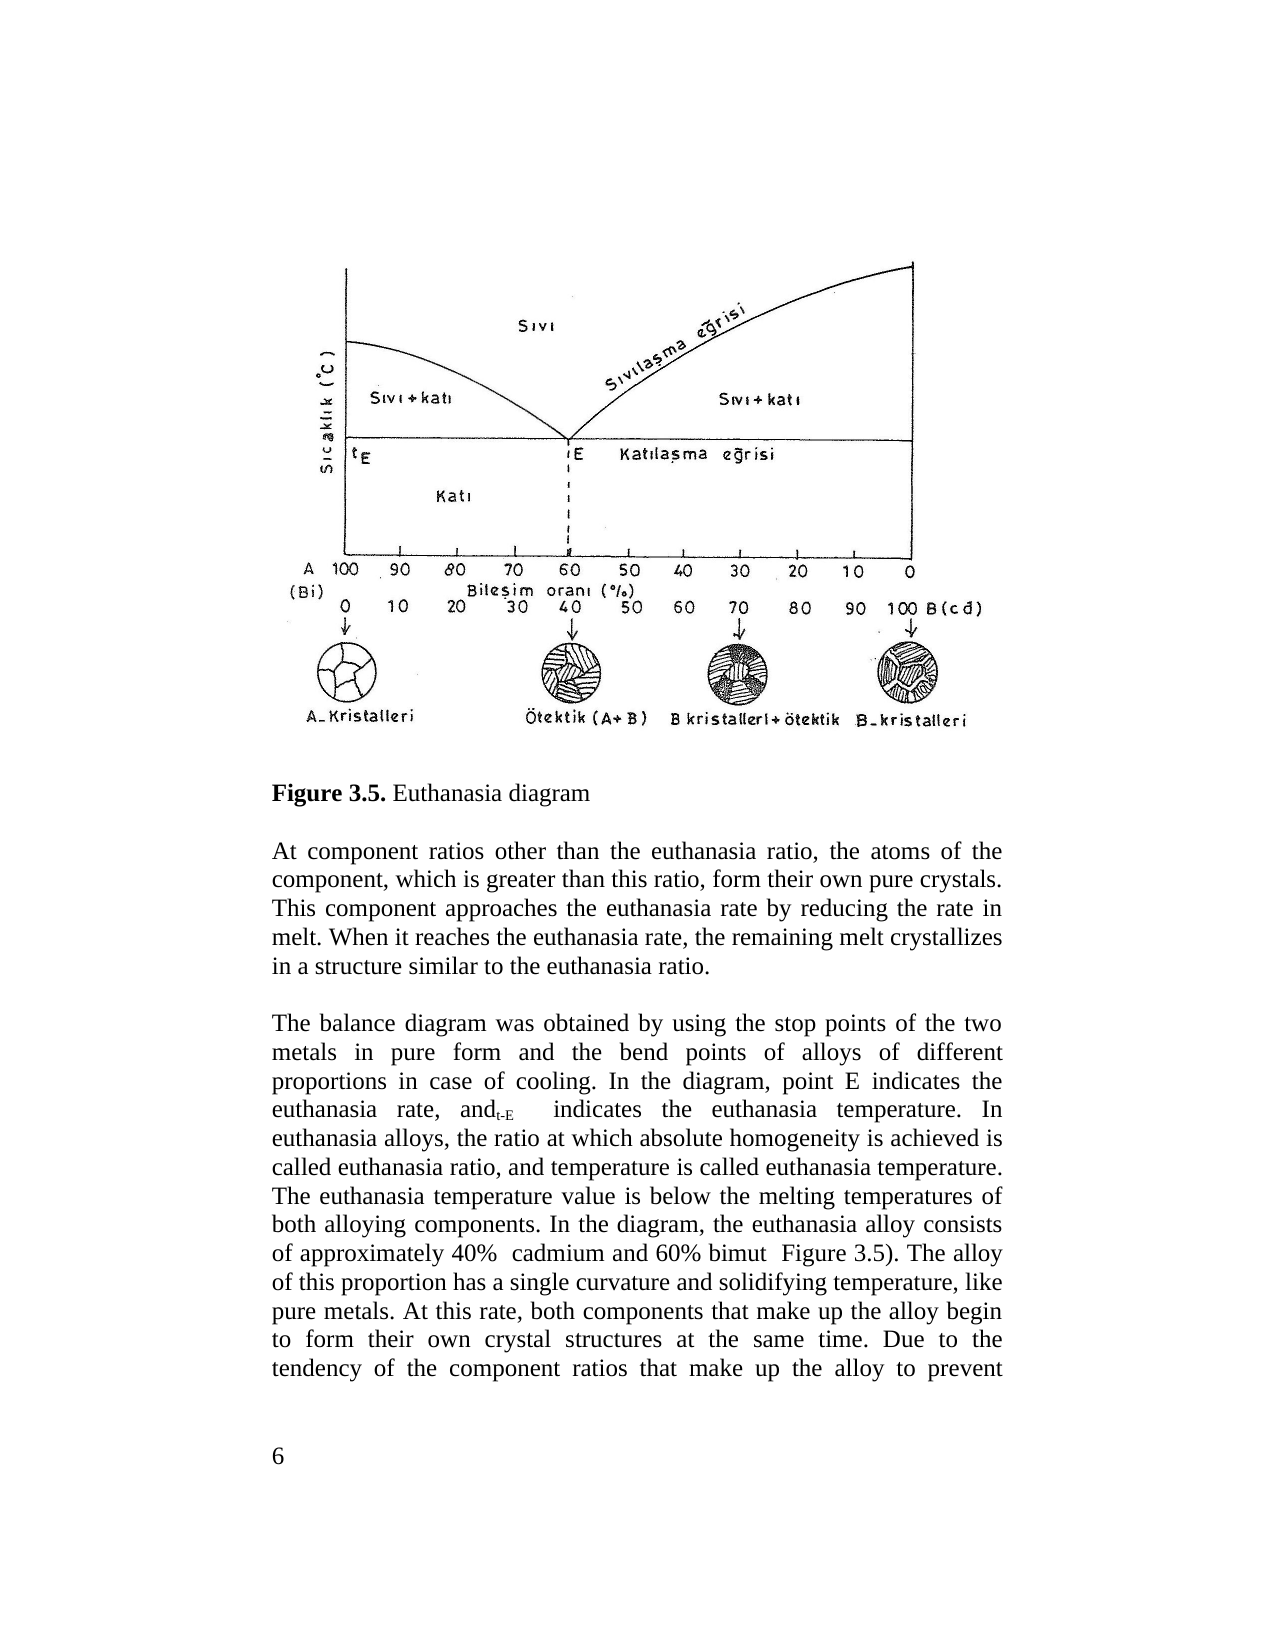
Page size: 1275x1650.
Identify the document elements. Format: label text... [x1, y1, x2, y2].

text At component ratios other than the euthanasia ratio, the atoms of the component, which is greater than this ratio, form their own pure crystals. This component approaches the euthanasia rate by reducing the rate in melt. When it reaches the euthanasia rate, the remaining melt crystallizes in a structure similar to the euthanasia ratio. [272, 836, 1003, 979]
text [272, 1008, 1003, 1382]
picture [271, 251, 1002, 750]
text Figure 3.5. Euthanasia diagram [272, 778, 1003, 807]
